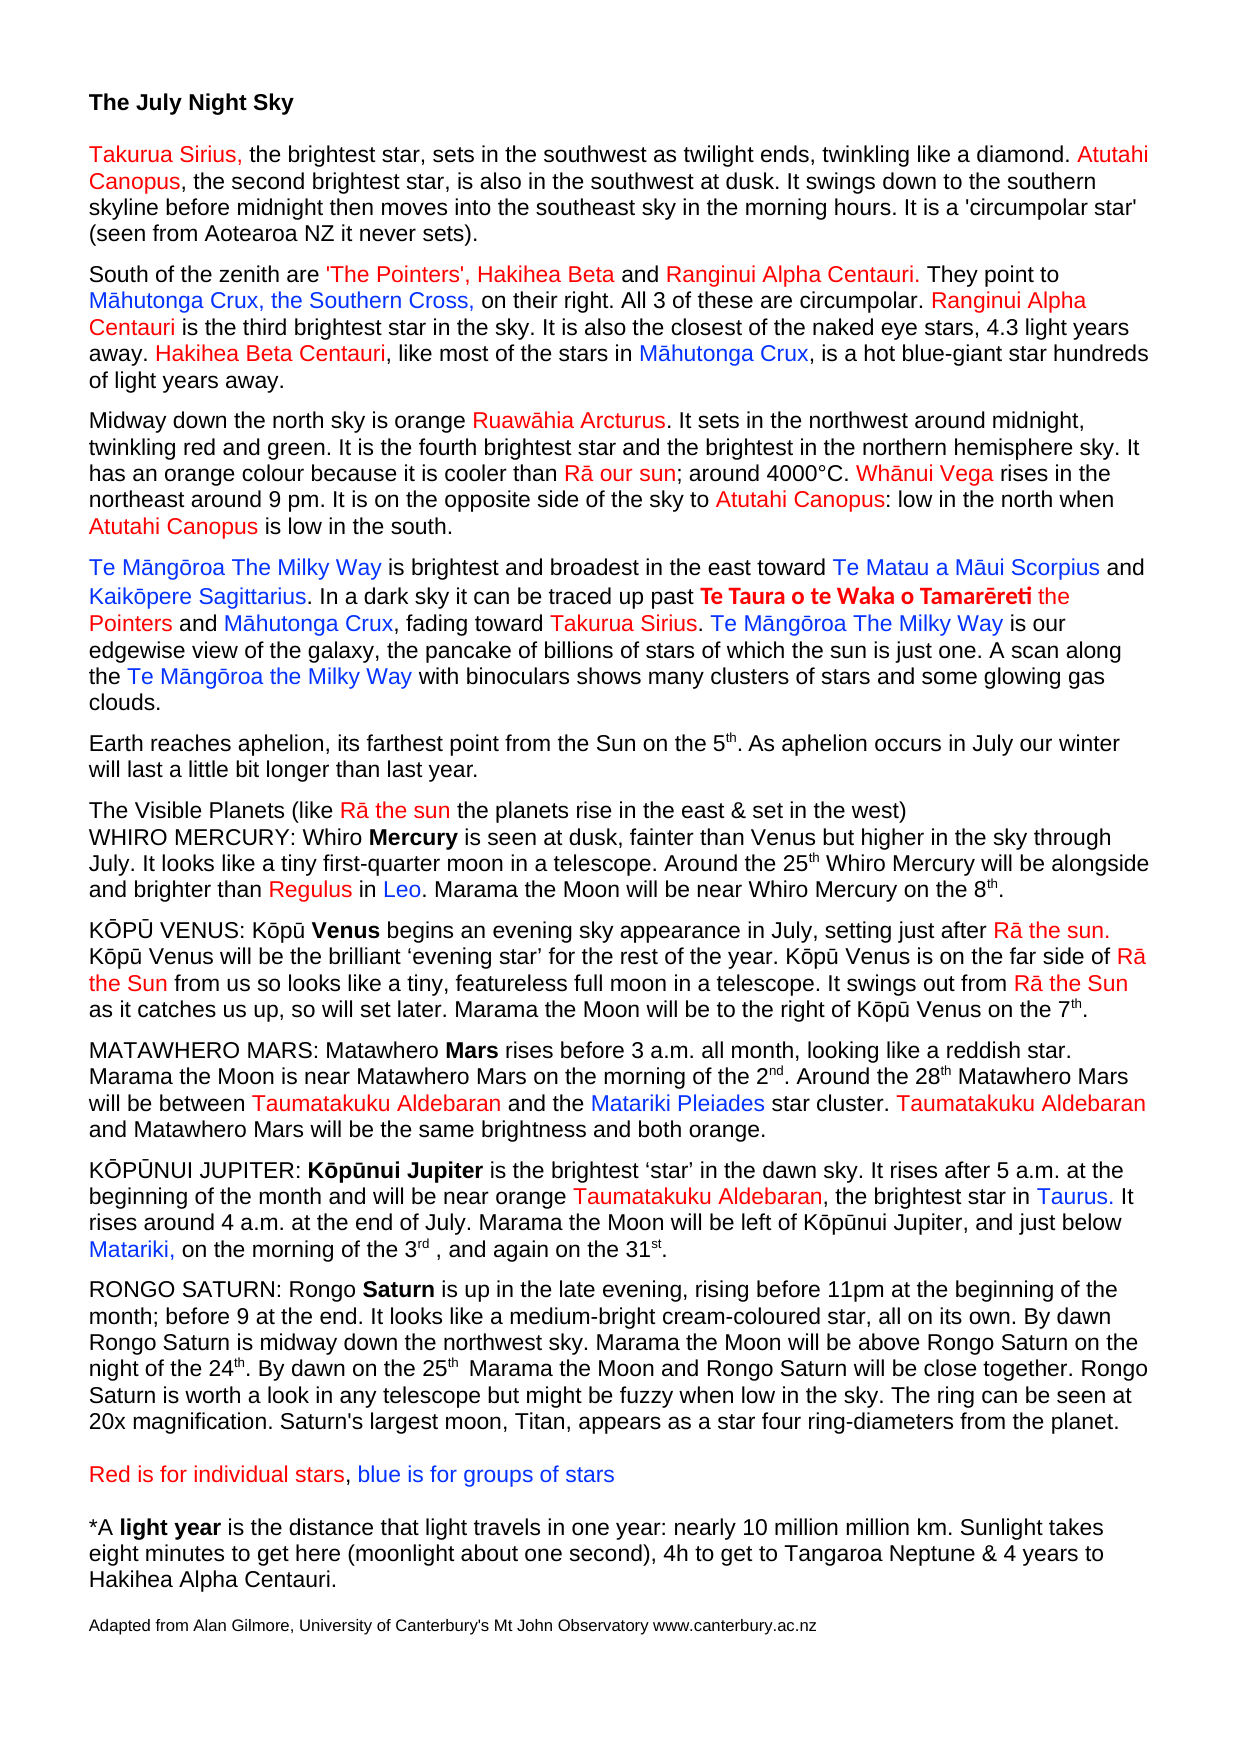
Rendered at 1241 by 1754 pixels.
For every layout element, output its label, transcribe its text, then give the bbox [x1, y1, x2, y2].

text Earth reaches aphelion, its farthest point from the Sun on the 5th. As aphelion occurs in July our winter will last a little bit longer than last year. [89, 730, 1152, 783]
text Red is for individual stars, blue is for groups of stars [89, 1461, 1152, 1487]
text RONGO SATURN: Rongo Saturn is up in the late evening, rising before 11pm at the beginning of the month; before 9 at the end. It looks like a medium-bright cream-coloured star, all on its own. By dawn Rongo Saturn is midway down the northwest sky. Marama the Moon will be above Rongo Saturn on the night of the 24th. By dawn on the 25th Marama the Moon and Rongo Saturn will be close together. Rongo Saturn is worth a look in any telescope but might be fuzzy when low in the sky. The ring can be seen at 20x magnification. Saturn's largest moon, Titan, appears as a star four ring-diameters from the planet. [89, 1276, 1152, 1434]
text KŌPŪ VENUS: Kōpū Venus begins an evening sky appearance in July, setting just after Rā the sun. Kōpū Venus will be the brilliant ‘evening star’ for the rest of the year. Kōpū Venus is on the far side of Rā the Sun from us so looks like a tiny, featureless full moon in a telescope. It swings out from Rā the Sun as it catches us up, so will set later. Marama the Moon will be to the right of Kōpū Venus on the 7th. [89, 917, 1152, 1022]
text The July Night Sky [89, 89, 1152, 115]
text WHIRO MERCURY: Whiro Mercury is seen at dusk, fainter than Venus but higher in the sky through July. It looks like a tiny first-quarter moon in a telescope. Around the 25th Whiro Mercury will be alongside and brighter than Regulus in Leo. Marama the Moon will be near Whiro Mercury on the 8th. [89, 823, 1152, 903]
text South of the zenith are 'The Pointers', Hakihea Beta and Ranginui Alpha Centauri. They point to Māhutonga Crux, the Southern Cross, on their right. All 3 of these are circumpolar. Ranginui Alpha Centauri is the third brightest star in the sky. It is also the closest of the naked eye stars, 4.3 light years away. Hakihea Beta Centauri, like most of the stars in Māhutonga Crux, is a hot blue-giant star hundreds of light years away. [89, 261, 1152, 393]
text Adapted from Alan Gilmore, University of Canterbury's Mt John Observatory www.canterbury.ac.nz [89, 1615, 1152, 1634]
text *A light year is the distance that light travels in one year: nearly 10 million million km. Sunlight takes eight minutes to get here (moonlight about one second), 4h to get to Tangaroa Neptune & 4 years to Hakihea Alpha Centauri. [89, 1513, 1152, 1593]
text MATAWHERO MARS: Matawhero Mars rises before 3 a.m. all month, looking like a reddish star. Marama the Moon is near Matawhero Mars on the morning of the 2nd. Around the 28th Matawhero Mars will be between Taumatakuku Aldebaran and the Matariki Pleiades star cluster. Taumatakuku Aldebaran and Matawhero Mars will be the same brightness and both orange. [89, 1037, 1152, 1142]
text Te Māngōroa The Milky Way is brightest and broadest in the east toward Te Matau a Māui Scorpius and Kaikōpere Sagittarius. In a dark sky it can be traced up past Te Taura o te Waka o Tamarēreti the Pointers and Māhutonga Crux, fading toward Takurua Sirius. Te Māngōroa The Milky Way is our edgewise view of the galaxy, the pancake of billions of stars of which the sun is just one. A scan along the Te Māngōroa the Milky Way with binoculars shows many clusters of stars and some glowing gas clouds. [89, 553, 1152, 716]
text Takurua Sirius, the brightest star, sets in the southwest as twilight ends, twinkling like a diamond. Atutahi Canopus, the second brightest star, is also in the southwest at dusk. It swings down to the southern skyline before midnight then moves into the southeast sky in the morning hours. It is a 'circumpolar star' (seen from Aotearoa NZ it never sets). [89, 141, 1152, 247]
text The Visible Planets (like Rā the sun the planets rise in the east & set in the west) [89, 797, 1152, 823]
text Midway down the north sky is orange Ruawāhia Arcturus. It sets in the northwest around midnight, twinkling red and green. It is the fourth brightest star and the brightest in the northern hemisphere sky. It has an orange colour because it is cooler than Rā our sun; around 4000°C. Whānui Vega rises in the northeast around 9 pm. It is on the opposite side of the sky to Atutahi Canopus: low in the north when Atutahi Canopus is low in the south. [89, 407, 1152, 539]
text KŌPŪNUI JUPITER: Kōpūnui Jupiter is the brightest ‘star’ in the dawn sky. It rises after 5 a.m. at the beginning of the month and will be near orange Taumatakuku Aldebaran, the brightest star in Taurus. It rises around 4 a.m. at the end of July. Marama the Moon will be left of Kōpūnui Jupiter, and just below Matariki, on the morning of the 3rd , and again on the 31st. [89, 1157, 1152, 1262]
